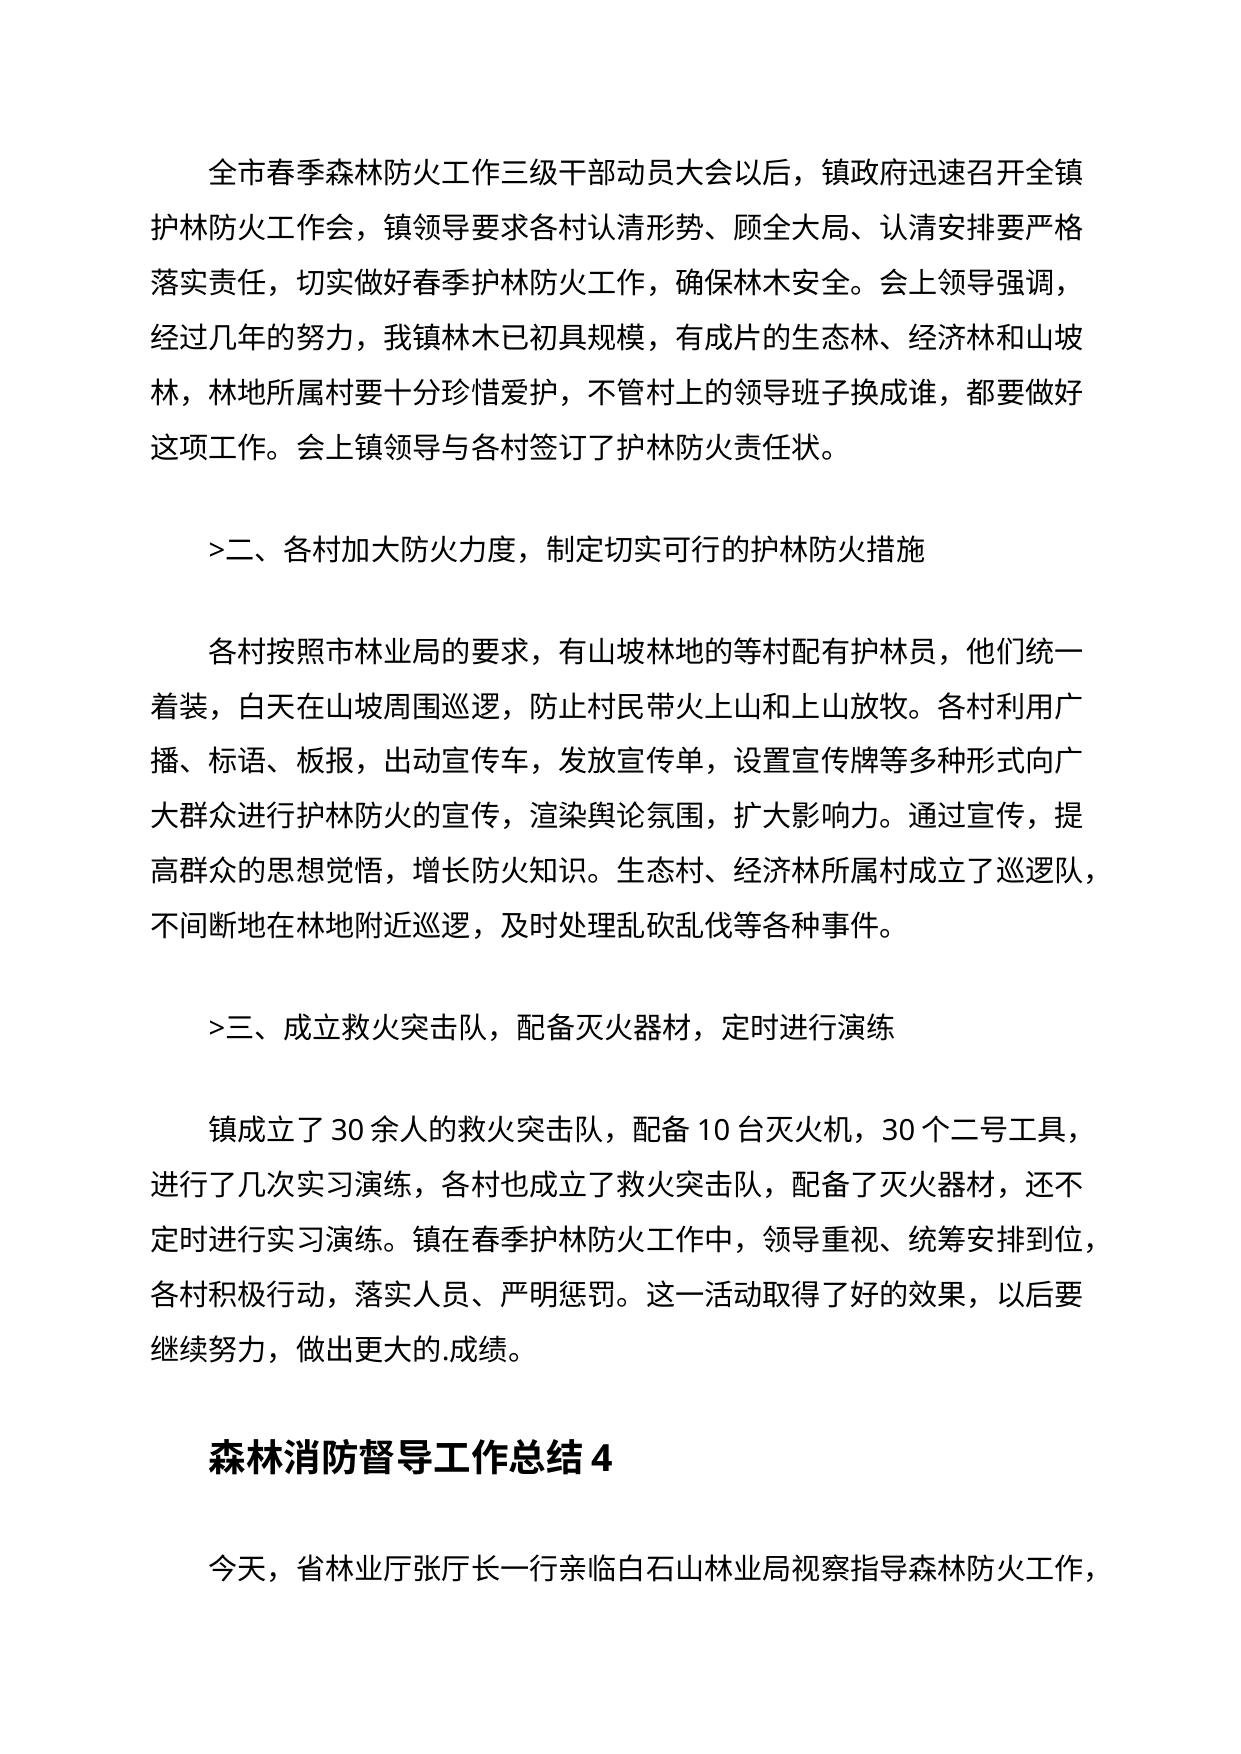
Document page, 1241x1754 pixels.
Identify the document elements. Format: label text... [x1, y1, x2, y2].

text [150, 1546, 1090, 1588]
text 各村按照市林业局的要求，有山坡林地的等村配有护林员，他们统一着装，白天在山坡周围巡逻，防止村民带火上山和上山放牧。各村利用广播、标语、板报，出动宣传车，发放宣传单，设置宣传牌等多种形式向广大群众进行护林防火的宣传，渲染舆论氛围，扩大影响力。通过宣传，提高群众的思想觉悟，增长防火知识。生态村、经济林所属村成立了巡逻队，不间断地在林地附近巡逻，及时处理乱砍乱伐等各种事件。 [150, 628, 1090, 945]
text >二、各村加大防火力度，制定切实可行的护林防火措施 [150, 526, 1090, 569]
text 森林消防督导工作总结4 [150, 1428, 1090, 1483]
text 镇成立了30余人的救火突击队，配备10台灭火机，30个二号工具，进行了几次实习演练，各村也成立了救火突击队，配备了灭火器材，还不定时进行实习演练。镇在春季护林防火工作中，领导重视、统筹安排到位，各村积极行动，落实人员、严明惩罚。这一活动取得了好的效果，以后要继续努力，做出更大的.成绩。 [150, 1106, 1090, 1368]
text >三、成立救火突击队，配备灭火器材，定时进行演练 [150, 1004, 1090, 1047]
text 全市春季森林防火工作三级干部动员大会以后，镇政府迅速召开全镇护林防火工作会，镇领导要求各村认清形势、顾全大局、认清安排要严格落实责任，切实做好春季护林防火工作，确保林木安全。会上领导强调，经过几年的努力，我镇林木已初具规模，有成片的生态林、经济林和山坡林，林地所属村要十分珍惜爱护，不管村上的领导班子换成谁，都要做好这项工作。会上镇领导与各村签订了护林防火责任状。 [150, 150, 1090, 467]
